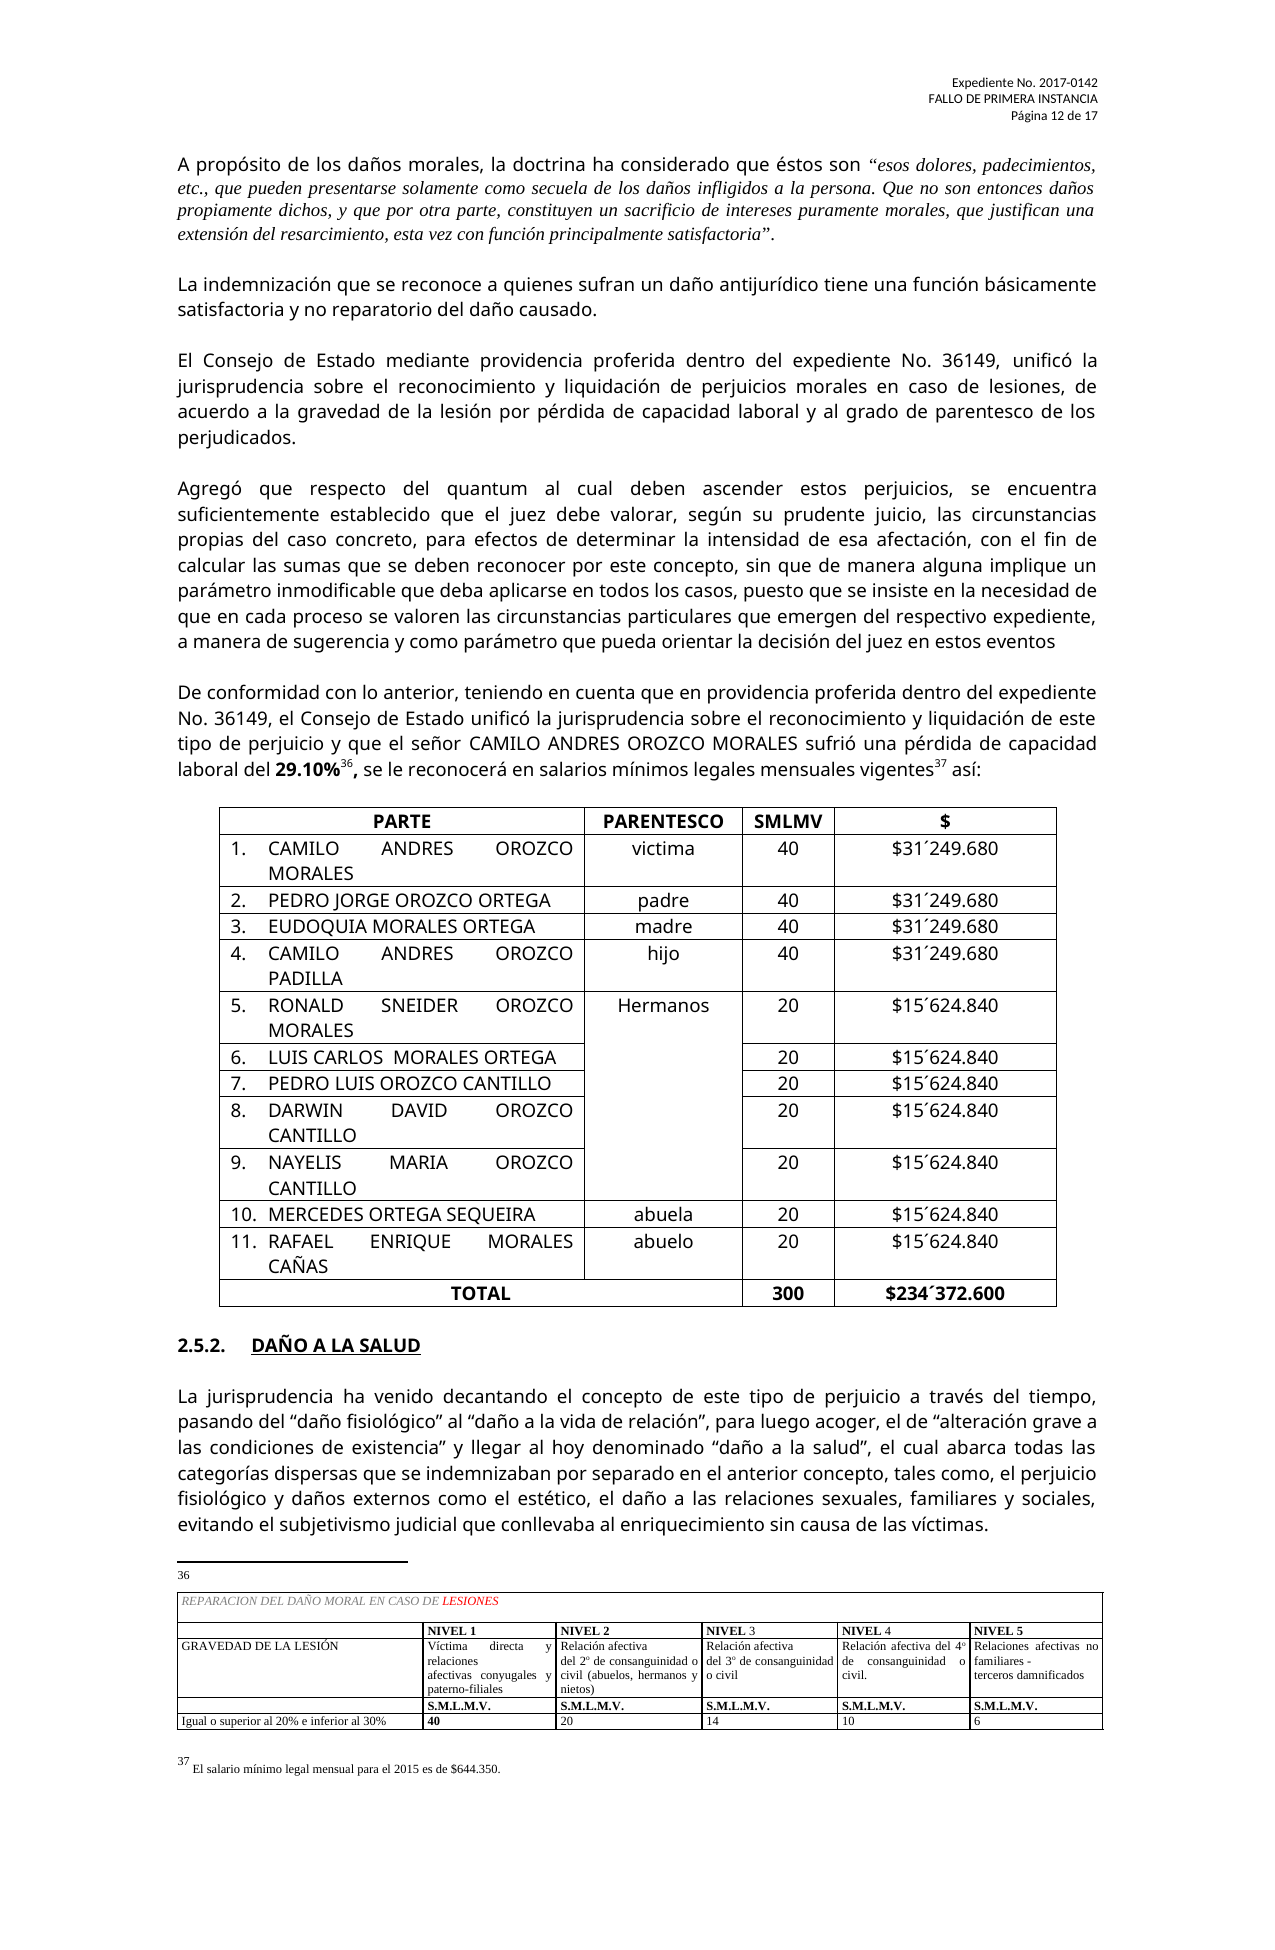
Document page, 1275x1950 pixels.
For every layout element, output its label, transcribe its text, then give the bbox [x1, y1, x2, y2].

table_cell $15´624.840 [835, 1228, 1056, 1279]
table_cell 20 [743, 1097, 834, 1148]
table_cell 20 [743, 1044, 834, 1070]
table_cell abuelo [585, 1228, 742, 1279]
table_cell padre [585, 887, 742, 912]
table_cell $234´372.600 [835, 1280, 1056, 1306]
table_cell 40 [743, 887, 834, 912]
table_cell 20 [743, 1071, 834, 1096]
table_cell 20 [743, 1149, 834, 1200]
table_cell $15´624.840 [835, 1097, 1056, 1148]
table_cell 40 [743, 835, 834, 886]
table_cell EUDOQUIA MORALES ORTEGA [220, 914, 584, 939]
table_cell CAMILO ANDRES OROZCO PADILLA [220, 940, 584, 991]
table_cell $15´624.840 [835, 1201, 1056, 1227]
table_cell $15´624.840 [835, 1149, 1056, 1200]
table_header PARTE [220, 808, 584, 834]
table_cell $15´624.840 [835, 992, 1056, 1043]
table_cell MERCEDES ORTEGA SEQUEIRA [220, 1201, 584, 1227]
table_cell CAMILO ANDRES OROZCO MORALES [220, 835, 584, 886]
table_cell $15´624.840 [835, 1071, 1056, 1096]
table_cell $15´624.840 [835, 1044, 1056, 1070]
table_cell 40 [743, 914, 834, 939]
table_cell hijo [585, 940, 742, 991]
table_cell NAYELIS MARIA OROZCO CANTILLO [220, 1149, 584, 1200]
text A propósito de los daños morales, la doctrina ha considerado que éstos son “esos dolores, padecimientos, etc., que pueden presentarse solamente como secuela de los daños infligidos a la persona. Que no son entonces daños propiamente dichos, y que por otra parte, constituyen un sacrificio de intereses puramente morales, que justifican una extensión del resarcimiento, esta vez con función principalmente satisfactoria”. [177, 152, 1098, 246]
table_cell Hermanos [585, 992, 742, 1200]
text La jurisprudencia ha venido decantando el concepto de este tipo de perjuicio a través del tiempo, pasando del “daño fisiológico” al “daño a la vida de relación”, para luego acoger, el de “alteración grave a las condiciones de existencia” y llegar al hoy denominado “daño a la salud”, el cual abarca todas las categorías dispersas que se indemnizaban por separado en el anterior concepto, tales como, el perjuicio fisiológico y daños externos como el estético, el daño a las relaciones sexuales, familiares y sociales, evitando el subjetivismo judicial que conllevaba al enriquecimiento sin causa de las víctimas. [177, 1383, 1098, 1536]
table_cell DARWIN DAVID OROZCO CANTILLO [220, 1097, 584, 1148]
table_cell 20 [743, 1201, 834, 1227]
table_cell victima [585, 835, 742, 886]
table_header SMLMV [743, 808, 834, 834]
text De conformidad con lo anterior, teniendo en cuenta que en providencia proferida dentro del expediente No. 36149, el Consejo de Estado unificó la jurisprudencia sobre el reconocimiento y liquidación de este tipo de perjuicio y que el señor CAMILO ANDRES OROZCO MORALES sufrió una pérdida de capacidad laboral del 29.10%, se le reconocerá en salarios mínimos legales mensuales vigentes así: [177, 679, 1098, 782]
table_cell $31´249.680 [835, 887, 1056, 912]
table_header $ [835, 808, 1056, 834]
text Agregó que respecto del quantum al cual deben ascender estos perjuicios, se encuentra suficientemente establecido que el juez debe valorar, según su prudente juicio, las circunstancias propias del caso concreto, para efectos de determinar la intensidad de esa afectación, con el fin de calcular las sumas que se deben reconocer por este concepto, sin que de manera alguna implique un parámetro inmodificable que deba aplicarse en todos los casos, puesto que se insiste en la necesidad de que en cada proceso se valoren las circunstancias particulares que emergen del respectivo expediente, a manera de sugerencia y como parámetro que pueda orientar la decisión del juez en estos eventos [177, 475, 1098, 654]
table_cell 20 [743, 992, 834, 1043]
table_header PARENTESCO [585, 808, 742, 834]
table_cell RONALD SNEIDER OROZCO MORALES [220, 992, 584, 1043]
table_cell 300 [743, 1280, 834, 1306]
list DAÑO A LA SALUD [177, 1332, 1098, 1358]
table_cell 20 [743, 1228, 834, 1279]
table_cell RAFAEL ENRIQUE MORALES CAÑAS [220, 1228, 584, 1279]
table_cell madre [585, 914, 742, 939]
table_cell PEDRO JORGE OROZCO ORTEGA [220, 887, 584, 912]
table_cell $31´249.680 [835, 940, 1056, 991]
table_cell abuela [585, 1201, 742, 1227]
table_cell TOTAL [220, 1280, 742, 1306]
table_cell $31´249.680 [835, 835, 1056, 886]
table_cell LUIS CARLOS MORALES ORTEGA [220, 1044, 584, 1070]
table_cell $31´249.680 [835, 914, 1056, 939]
table_cell PEDRO LUIS OROZCO CANTILLO [220, 1071, 584, 1096]
text El Consejo de Estado mediante providencia proferida dentro del expediente No. 36149, unificó la jurisprudencia sobre el reconocimiento y liquidación de perjuicios morales en caso de lesiones, de acuerdo a la gravedad de la lesión por pérdida de capacidad laboral y al grado de parentesco de los perjudicados. [177, 348, 1098, 450]
text La indemnización que se reconoce a quienes sufran un daño antijurídico tiene una función básicamente satisfactoria y no reparatorio del daño causado. [177, 271, 1098, 322]
table_cell 40 [743, 940, 834, 991]
